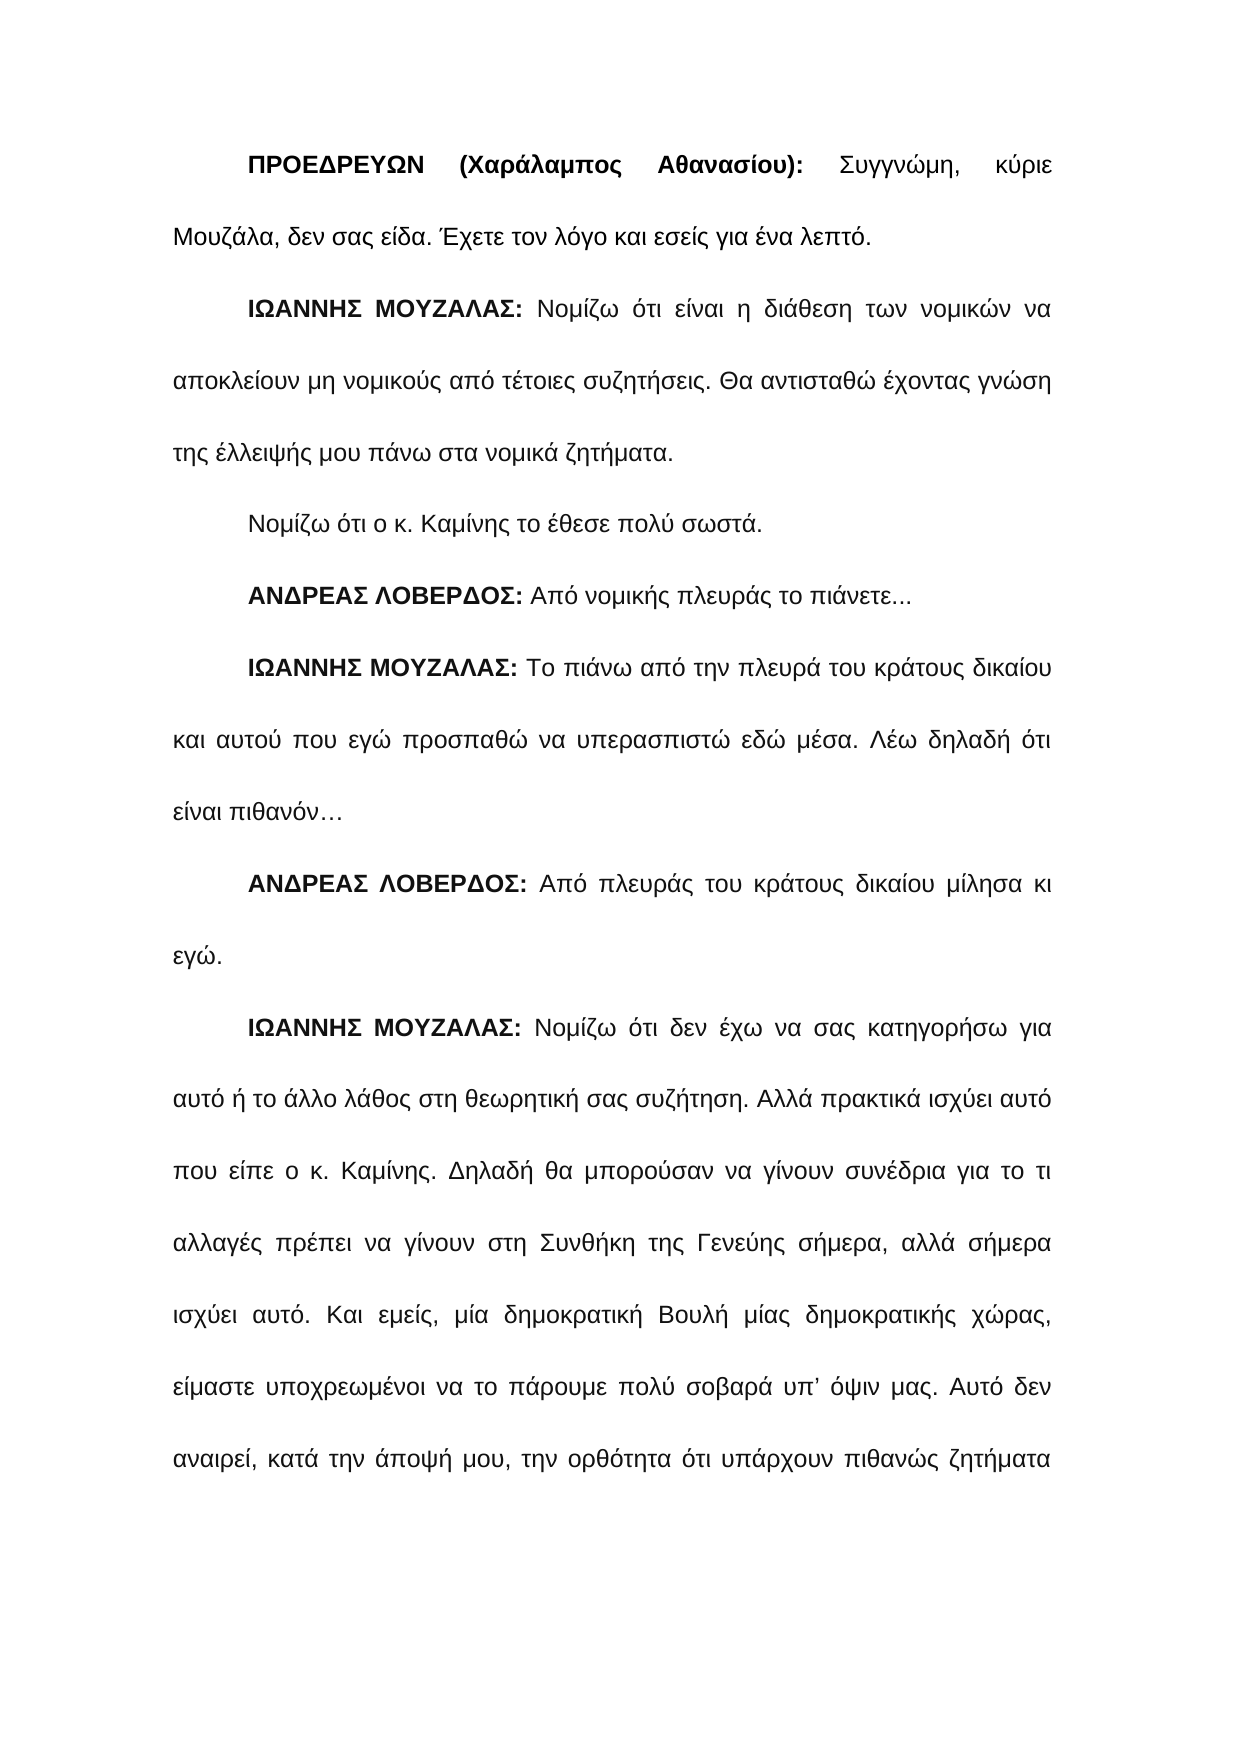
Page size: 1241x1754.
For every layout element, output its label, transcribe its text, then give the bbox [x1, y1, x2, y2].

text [173, 1012, 1053, 1472]
text Νομίζω ότι ο κ. Καμίνης το έθεσε πολύ σωστά. [173, 509, 1053, 538]
text ΙΩΑΝΝΗΣ ΜΟΥΖΑΛΑΣ: Νομίζω ότι είναι η διάθεση των νομικών να αποκλείουν μη νομικούς από τέτοιες συζητήσεις. Θα αντισταθώ έχοντας γνώση της έλλειψής μου πάνω στα νομικά ζητήματα. [173, 294, 1053, 466]
text ΑΝΔΡΕΑΣ ΛΟΒΕΡΔΟΣ: Από πλευράς του κράτους δικαίου μίλησα κι εγώ. [173, 869, 1053, 969]
text ΠΡΟΕΔΡΕΥΩΝ (Χαράλαμπος Αθανασίου): Συγγνώμη, κύριε Μουζάλα, δεν σας είδα. Έχετε τον λόγο και εσείς για ένα λεπτό. [173, 150, 1053, 251]
text ΙΩΑΝΝΗΣ ΜΟΥΖΑΛΑΣ: Το πιάνω από την πλευρά του κράτους δικαίου και αυτού που εγώ προσπαθώ να υπερασπιστώ εδώ μέσα. Λέω δηλαδή ότι είναι πιθανόν… [173, 653, 1053, 826]
text ΑΝΔΡΕΑΣ ΛΟΒΕΡΔΟΣ: Από νομικής πλευράς το πιάνετε... [173, 581, 1053, 610]
